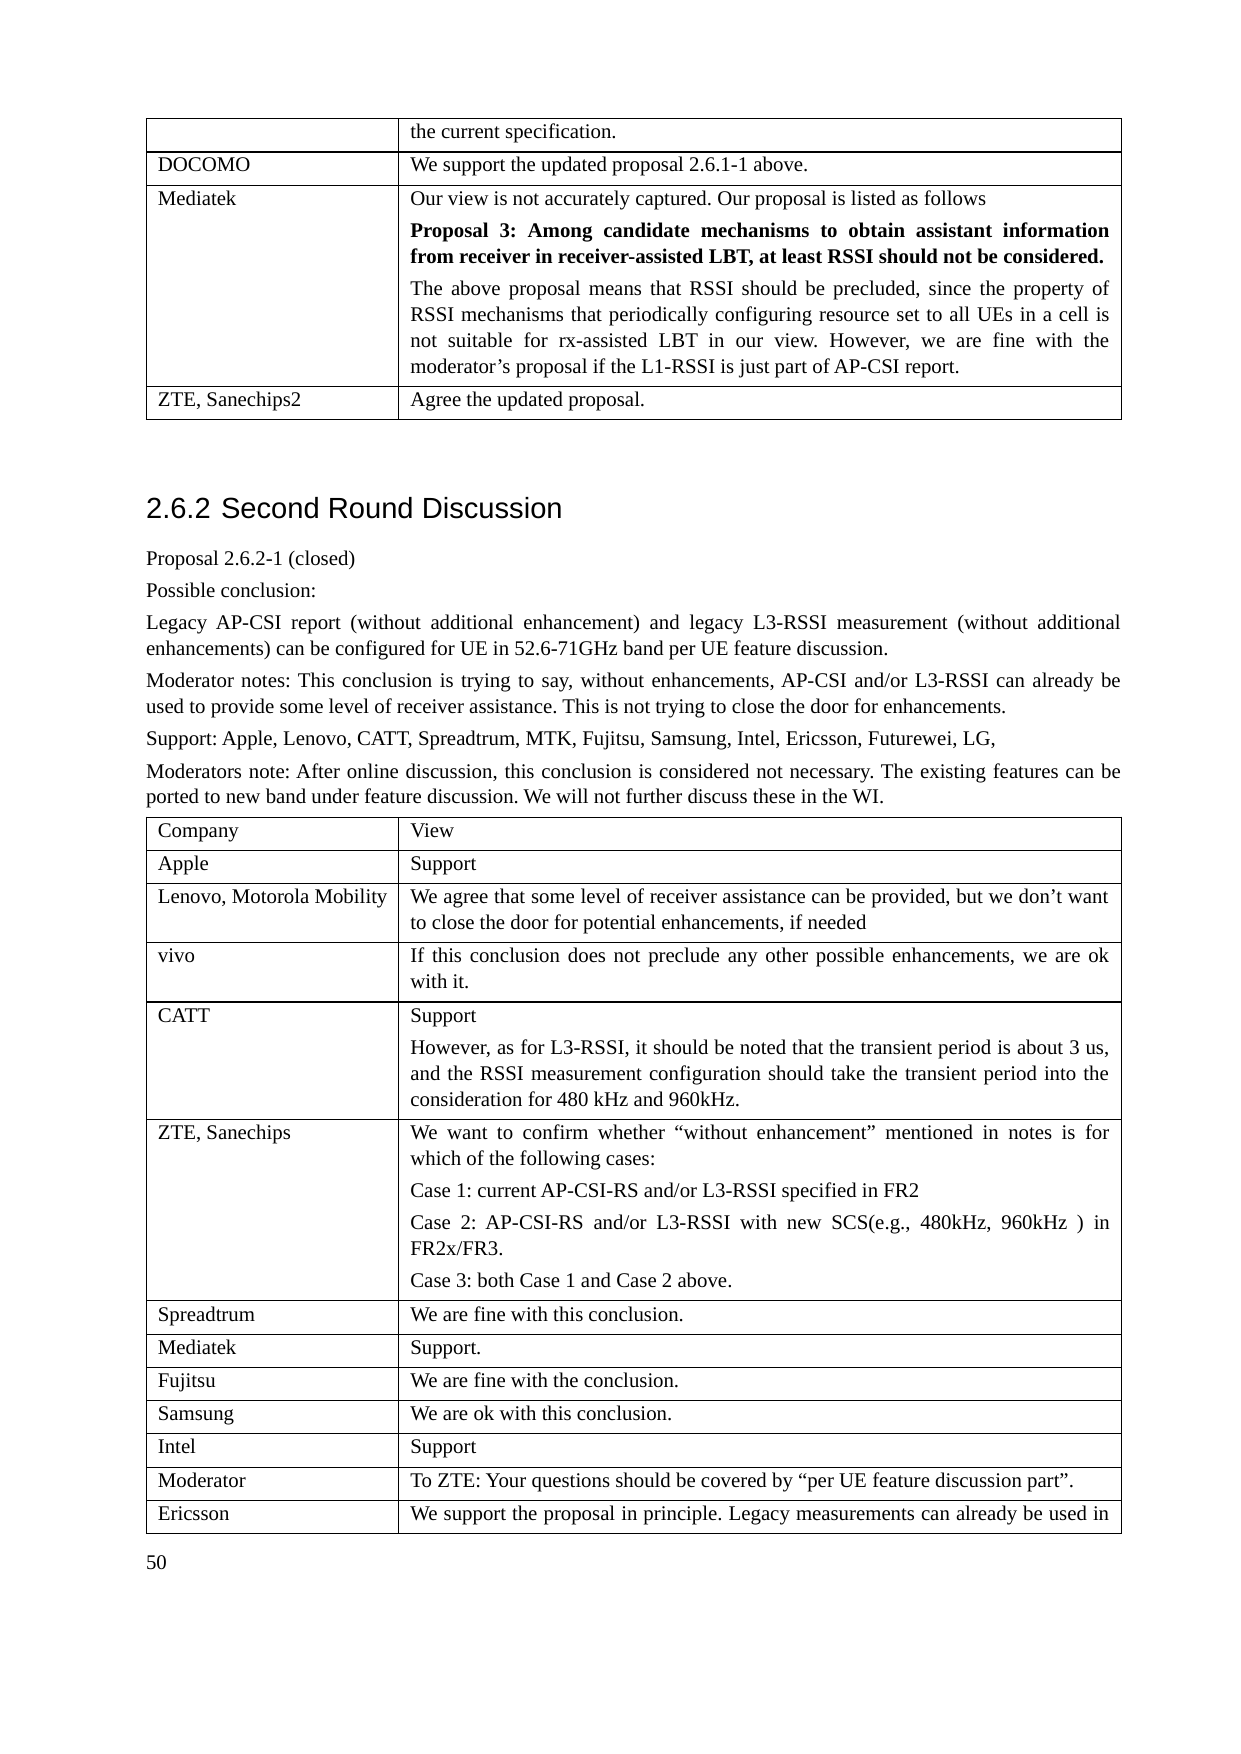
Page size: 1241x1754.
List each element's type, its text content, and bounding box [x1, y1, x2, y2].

table_cell Support. [399, 1335, 1121, 1367]
table_cell vivo [147, 943, 398, 1001]
table_cell Mediatek [147, 1335, 398, 1367]
text Moderators note: After online discussion, this conclusion is considered not necessary. The existing features can be ported to new band under feature discussion. We will not further discuss these in the WI. [146, 758, 1122, 808]
table_cell Moderator [147, 1468, 398, 1500]
table_cell If this conclusion does not preclude any other possible enhancements, we are ok with it. [399, 943, 1121, 1001]
table_cell LG [147, 119, 398, 151]
table_cell We support the updated proposal 2.6.1-1 above. [399, 153, 1121, 184]
table_cell CATT [147, 1003, 398, 1119]
text Legacy AP-CSI report (without additional enhancement) and legacy L3-RSSI measurement (without additional enhancements) can be configured for UE in 52.6-71GHz band per UE feature discussion. [146, 610, 1122, 660]
table_cell Ericsson [147, 1501, 398, 1533]
table_cell Apple [147, 851, 398, 883]
table_cell Support [399, 1434, 1121, 1467]
table_cell Our view is not accurately captured. Our proposal is listed as follows Proposal 3: Among candidate mechanisms to obtain assistant information from receiver in receiver-assisted LBT, at least RSSI should not be considered. The above proposal means that RSSI should be precluded, since the property of RSSI mechanisms that periodically configuring resource set to all UEs in a cell is not suitable for rx-assisted LBT in our view. However, we are fine with the moderator’s proposal if the L1-RSSI is just part of AP-CSI report. [399, 186, 1121, 386]
table_header View [399, 818, 1121, 850]
text Support: Apple, Lenovo, CATT, Spreadtrum, MTK, Fujitsu, Samsung, Intel, Ericsson, Futurewei, LG, [146, 726, 1122, 750]
table_cell ZTE, Sanechips [147, 1120, 398, 1300]
table_header Company [147, 818, 398, 850]
table_cell Support [399, 851, 1121, 883]
table_cell Lenovo, Motorola Mobility [147, 884, 398, 942]
table_cell We are ok with this conclusion. [399, 1401, 1121, 1433]
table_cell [399, 119, 1121, 151]
table_cell Support However, as for L3-RSSI, it should be noted that the transient period is about 3 us, and the RSSI measurement configuration should take the transient period into the consideration for 480 kHz and 960kHz. [399, 1003, 1121, 1119]
table_cell We agree that some level of receiver assistance can be provided, but we don’t want to close the door for potential enhancements, if needed [399, 884, 1121, 942]
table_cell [399, 1501, 1121, 1533]
text Proposal 2.6.2-1 (closed) [146, 546, 1122, 570]
table_cell Mediatek [147, 186, 398, 386]
text Moderator notes: This conclusion is trying to say, without enhancements, AP-CSI and/or L3-RSSI can already be used to provide some level of receiver assistance. This is not trying to close the door for enhancements. [146, 668, 1122, 718]
table_cell DOCOMO [147, 153, 398, 184]
table_cell We want to confirm whether “without enhancement” mentioned in notes is for which of the following cases: Case 1: current AP-CSI-RS and/or L3-RSSI specified in FR2 Case 2: AP-CSI-RS and/or L3-RSSI with new SCS(e.g., 480kHz, 960kHz ) in FR2x/FR3. Case 3: both Case 1 and Case 2 above. [399, 1120, 1121, 1300]
table_cell Agree the updated proposal. [399, 387, 1121, 419]
table_cell To ZTE: Your questions should be covered by “per UE feature discussion part”. [399, 1468, 1121, 1500]
table_cell Intel [147, 1434, 398, 1467]
table_cell ZTE, Sanechips2 [147, 387, 398, 419]
text Possible conclusion: [146, 578, 1122, 602]
table_cell Fujitsu [147, 1368, 398, 1400]
table_cell Spreadtrum [147, 1301, 398, 1334]
subtitle Second Round Discussion [146, 491, 1122, 524]
table_cell We are fine with the conclusion. [399, 1368, 1121, 1400]
table_cell Samsung [147, 1401, 398, 1433]
table_cell We are fine with this conclusion. [399, 1301, 1121, 1334]
